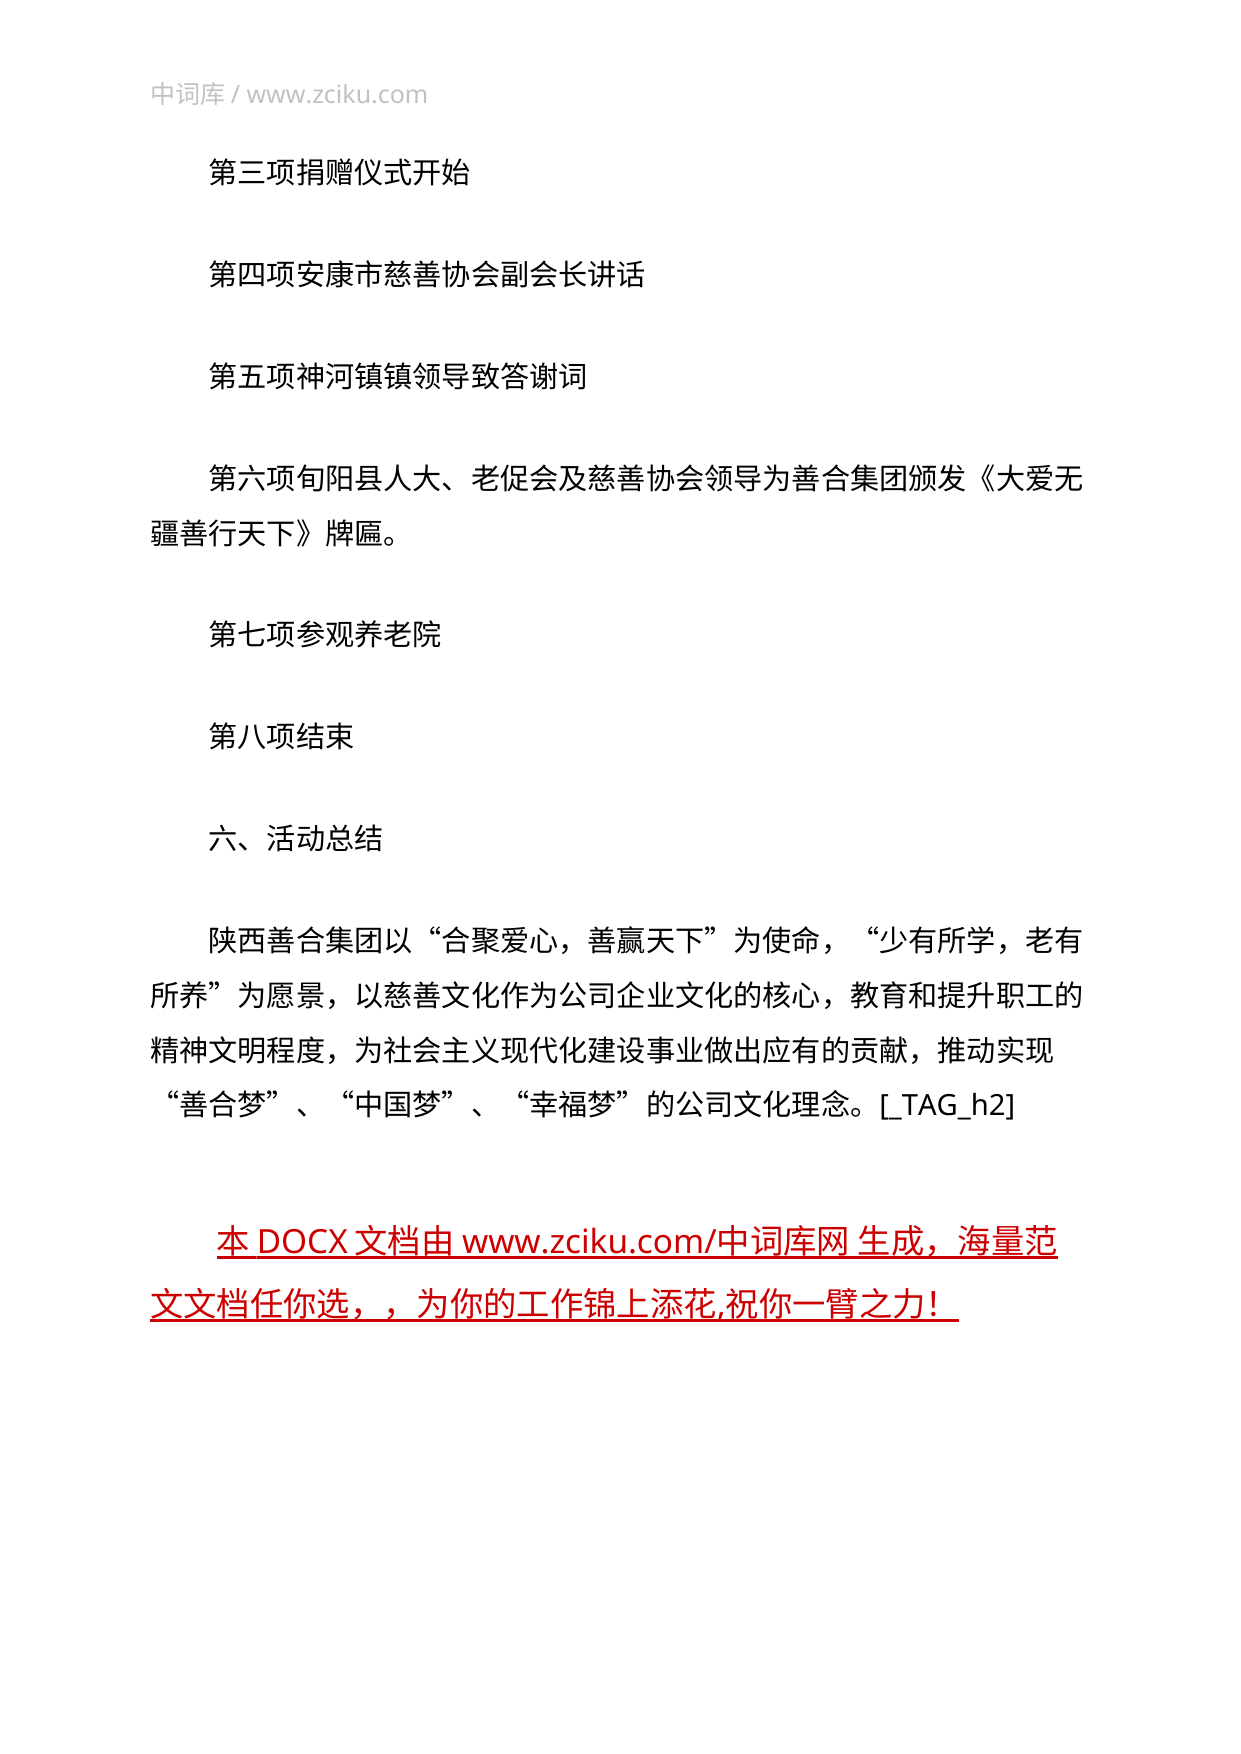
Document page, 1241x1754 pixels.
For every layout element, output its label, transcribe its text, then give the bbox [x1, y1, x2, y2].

text 第三项捐赠仪式开始 [150, 150, 1090, 192]
text 第五项神河镇镇领导致答谢词 [150, 353, 1090, 396]
text 六、活动总结 [150, 816, 1090, 858]
text 第四项安康市慈善协会副会长讲话 [150, 252, 1090, 294]
text 第六项旬阳县人大、老促会及慈善协会领导为善合集团颁发《大爱无疆善行天下》牌匾。 [150, 455, 1090, 552]
text 本DOCX文档由 www.zciku.com/中词库网 生成，海量范文文档任你选，，为你的工作锦上添花,祝你一臂之力！ [150, 1215, 1090, 1326]
text 陕西善合集团以“合聚爱心，善赢天下”为使命，“少有所学，老有所养”为愿景，以慈善文化作为公司企业文化的核心，教育和提升职工的精神文明程度，为社会主义现代化建设事业做出应有的贡献，推动实现“善合梦”、“中国梦”、“幸福梦”的公司文化理念。[_TAG_h2] [150, 917, 1090, 1124]
text 第七项参观养老院 [150, 612, 1090, 654]
text 第八项结束 [150, 714, 1090, 756]
